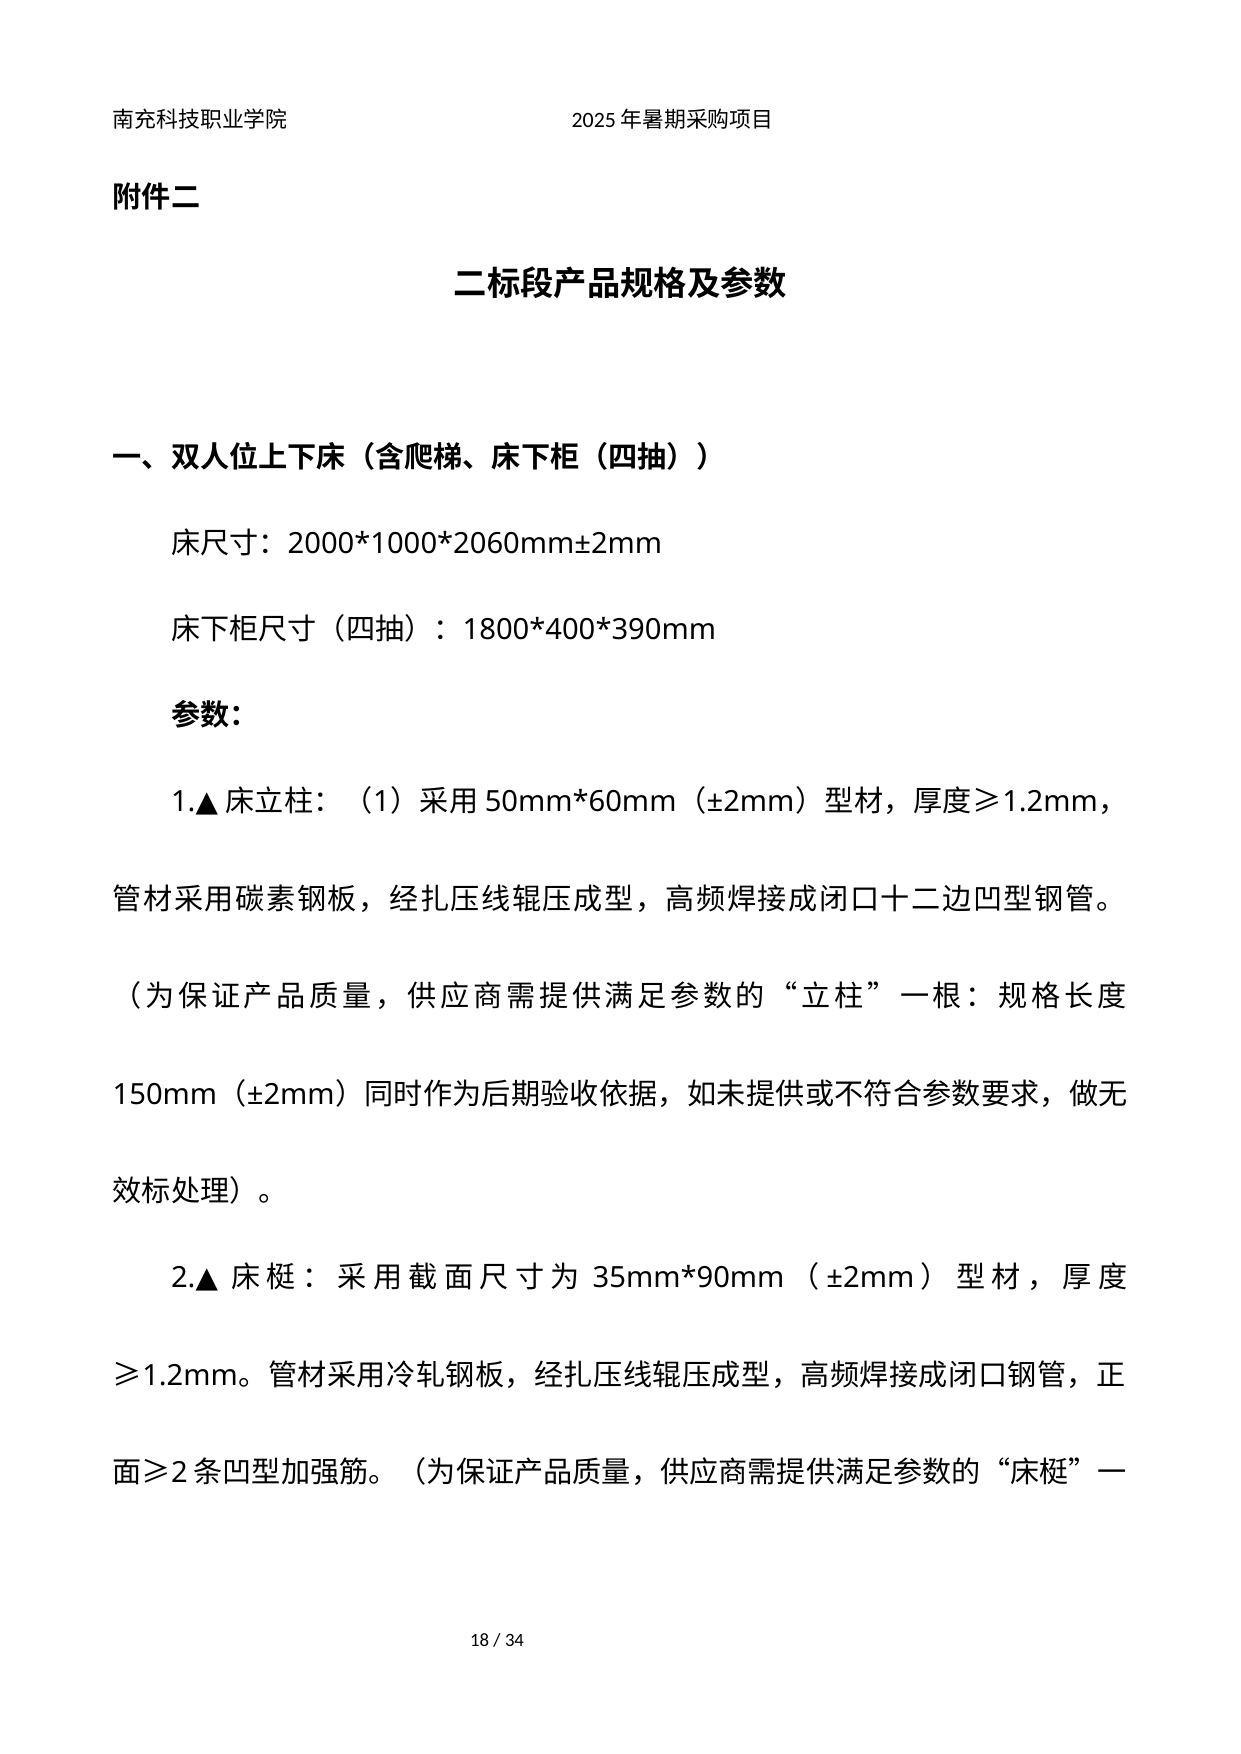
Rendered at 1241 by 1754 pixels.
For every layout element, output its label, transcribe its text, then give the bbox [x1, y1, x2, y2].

text 二标段产品规格及参数 [112, 248, 1128, 313]
text 1.▲床立柱：（1）采用50mm*60mm（±2mm）型材，厚度≥1.2mm，管材采用碳素钢板，经扎压线辊压成型，高频焊接成闭口十二边凹型钢管。（为保证产品质量，供应商需提供满足参数的“立柱”一根：规格长度150mm（±2mm）同时作为后期验收依据，如未提供或不符合参数要求，做无效标处理）。 [112, 767, 1128, 1222]
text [112, 1243, 1128, 1503]
list 双人位上下床（含爬梯、床下柜（四抽）） [112, 422, 1128, 487]
text 参数： [112, 680, 1128, 745]
list 床尺寸：2000*1000*2060mm±2mm [112, 508, 1128, 573]
text 床下柜尺寸（四抽）：1800*400*390mm [112, 594, 1128, 659]
text 附件二 [112, 162, 1128, 227]
